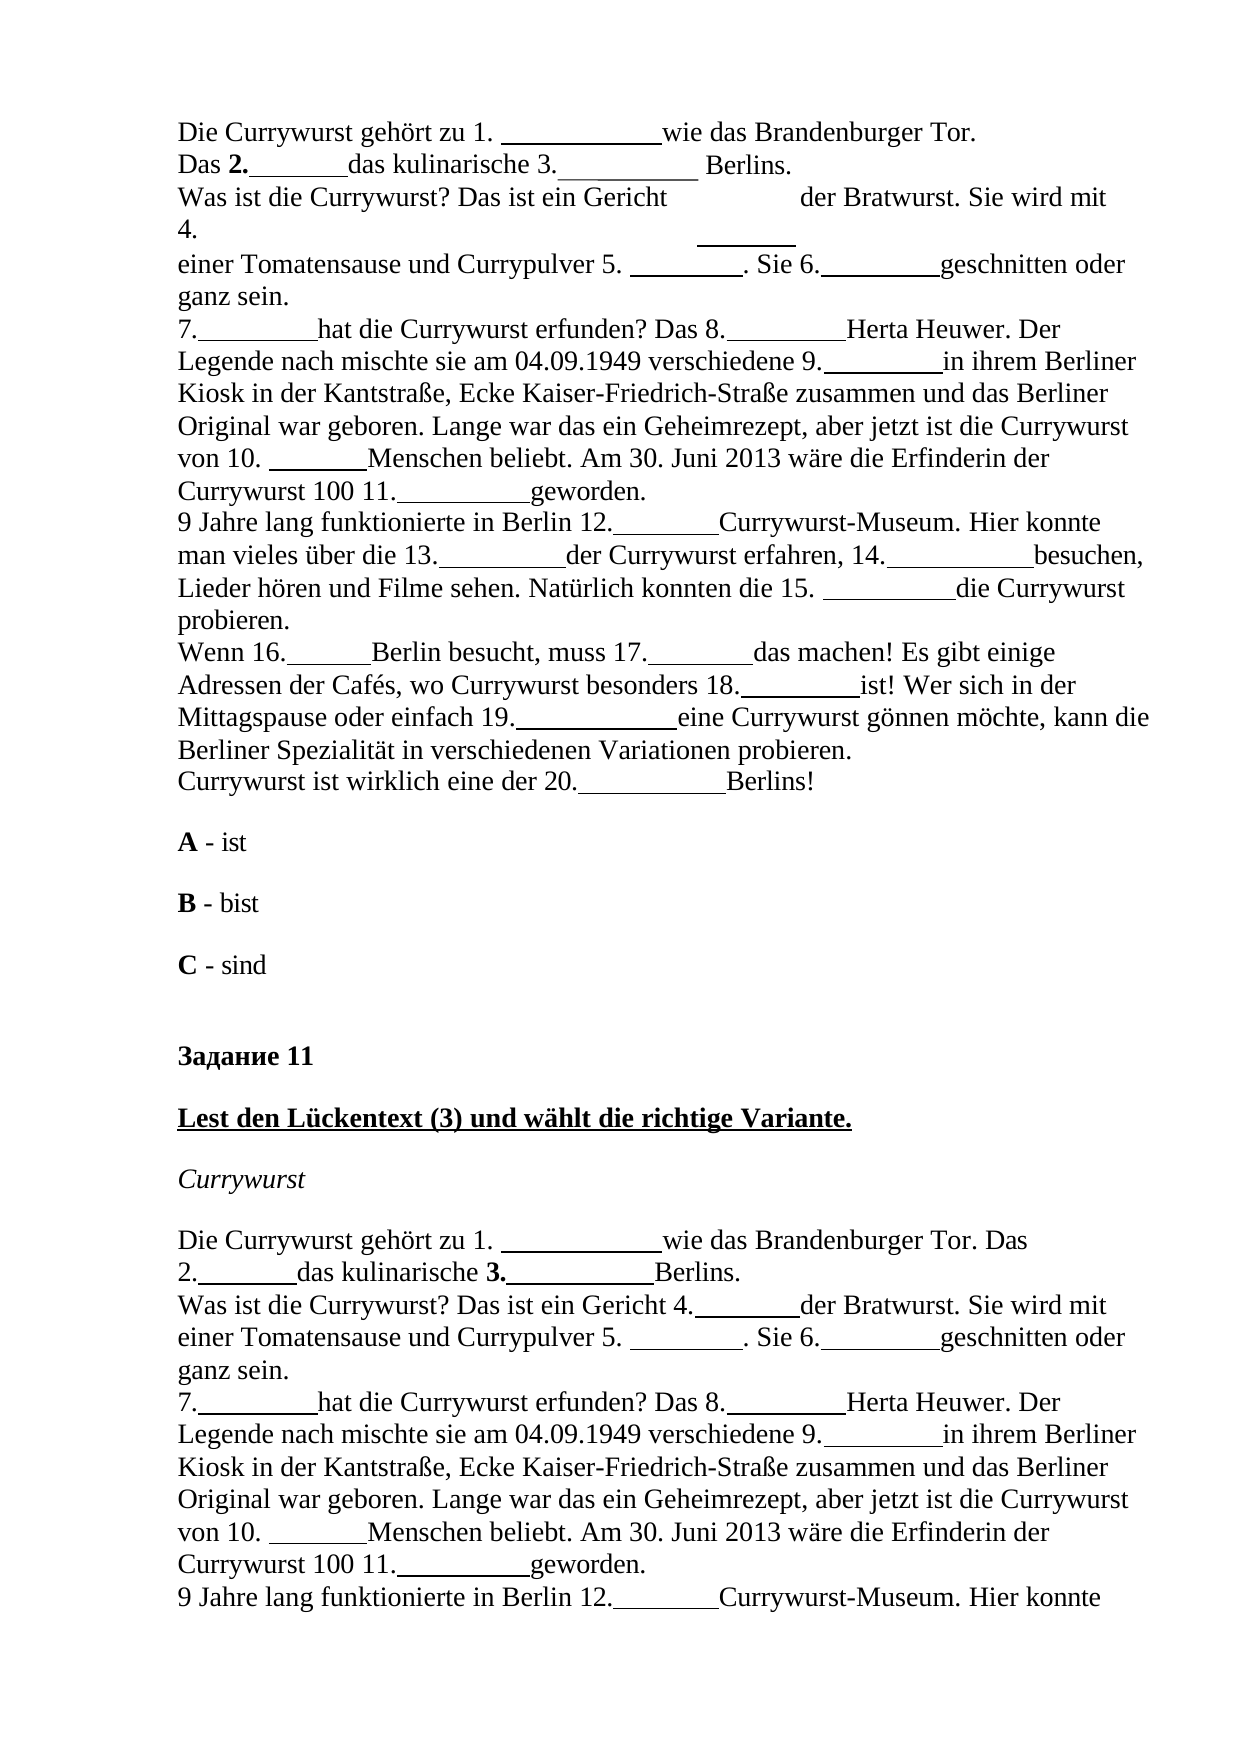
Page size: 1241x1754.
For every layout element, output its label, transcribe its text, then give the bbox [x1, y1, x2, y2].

text Die Currywurst gehört zu 1. wie das Brandenburger Tor. [177, 115, 1167, 148]
text 7. hat die Currywurst erfunden? Das 8. Herta Heuwer. Der Legende nach mischte sie am 04.09.1949 verschiedene 9. in ihrem Berliner Kiosk in der Kantstraße, Ecke Kaiser-Friedrich-Straße zusammen und das Berliner Original war geboren. Lange war das ein Geheimrezept, aber jetzt ist die Currywurst von 10. Menschen beliebt. Am 30. Juni 2013 wäre die Erfinderin der Currywurst 100 11. geworden. [177, 312, 1137, 506]
text Was ist die Currywurst? Das ist ein Gericht 4. [177, 180, 695, 245]
text Currywurst ist wirklich eine der 20. Berlins! [177, 765, 1167, 797]
text 9 Jahre lang funktionierte in Berlin 12. Currywurst-Museum. Hier konnte [177, 1580, 1167, 1612]
text Die Currywurst gehört zu 1. wie das Brandenburger Tor. Das [177, 1223, 1167, 1256]
text Was ist die Currywurst? Das ist ein Gericht 4. der Bratwurst. Sie wird mit einer Tomatensause und Currypulver 5. . Sie 6. geschnitten oder ganz sein. [177, 1288, 1126, 1385]
text C - sind [177, 948, 1167, 980]
text Currywurst [177, 1162, 1167, 1194]
text 2. das kulinarische 3. Berlins. [177, 1256, 1167, 1288]
text einer Tomatensause und Currypulver 5. . Sie 6. geschnitten oder ganz sein. [177, 247, 1126, 312]
text Mittagspause oder einfach 19. eine Currywurst gönnen möchte, kann die Berliner Spezialität in verschiedenen Variationen probieren. [177, 700, 1150, 765]
text der Bratwurst. Sie wird mit [800, 180, 1167, 213]
text 7. hat die Currywurst erfunden? Das 8. Herta Heuwer. Der Legende nach mischte sie am 04.09.1949 verschiedene 9. in ihrem Berliner Kiosk in der Kantstraße, Ecke Kaiser-Friedrich-Straße zusammen und das Berliner Original war geboren. Lange war das ein Geheimrezept, aber jetzt ist die Currywurst von 10. Menschen beliebt. Am 30. Juni 2013 wäre die Erfinderin der Currywurst 100 11. geworden. [177, 1385, 1137, 1579]
text Das 2. das kulinarische 3. [177, 148, 695, 180]
text B - bist [177, 886, 1167, 918]
text Berlins. [705, 148, 793, 181]
text Lest den Lückentext (3) und wählt die richtige Variante. [177, 1101, 1167, 1133]
text Задание 11 [177, 1039, 1167, 1072]
text 9 Jahre lang funktionierte in Berlin 12. Currywurst-Museum. Hier konnte [177, 506, 1167, 538]
text man vieles über die 13. der Currywurst erfahren, 14. besuchen, Lieder hören und Filme sehen. Natürlich konnten die 15. die Currywurst probieren. [177, 538, 1146, 636]
text Wenn 16. Berlin besucht, muss 17. das machen! Es gibt einige Adressen der Cafés, wo Currywurst besonders 18. ist! Wer sich in der [177, 636, 1076, 700]
text A - ist [177, 824, 1167, 857]
